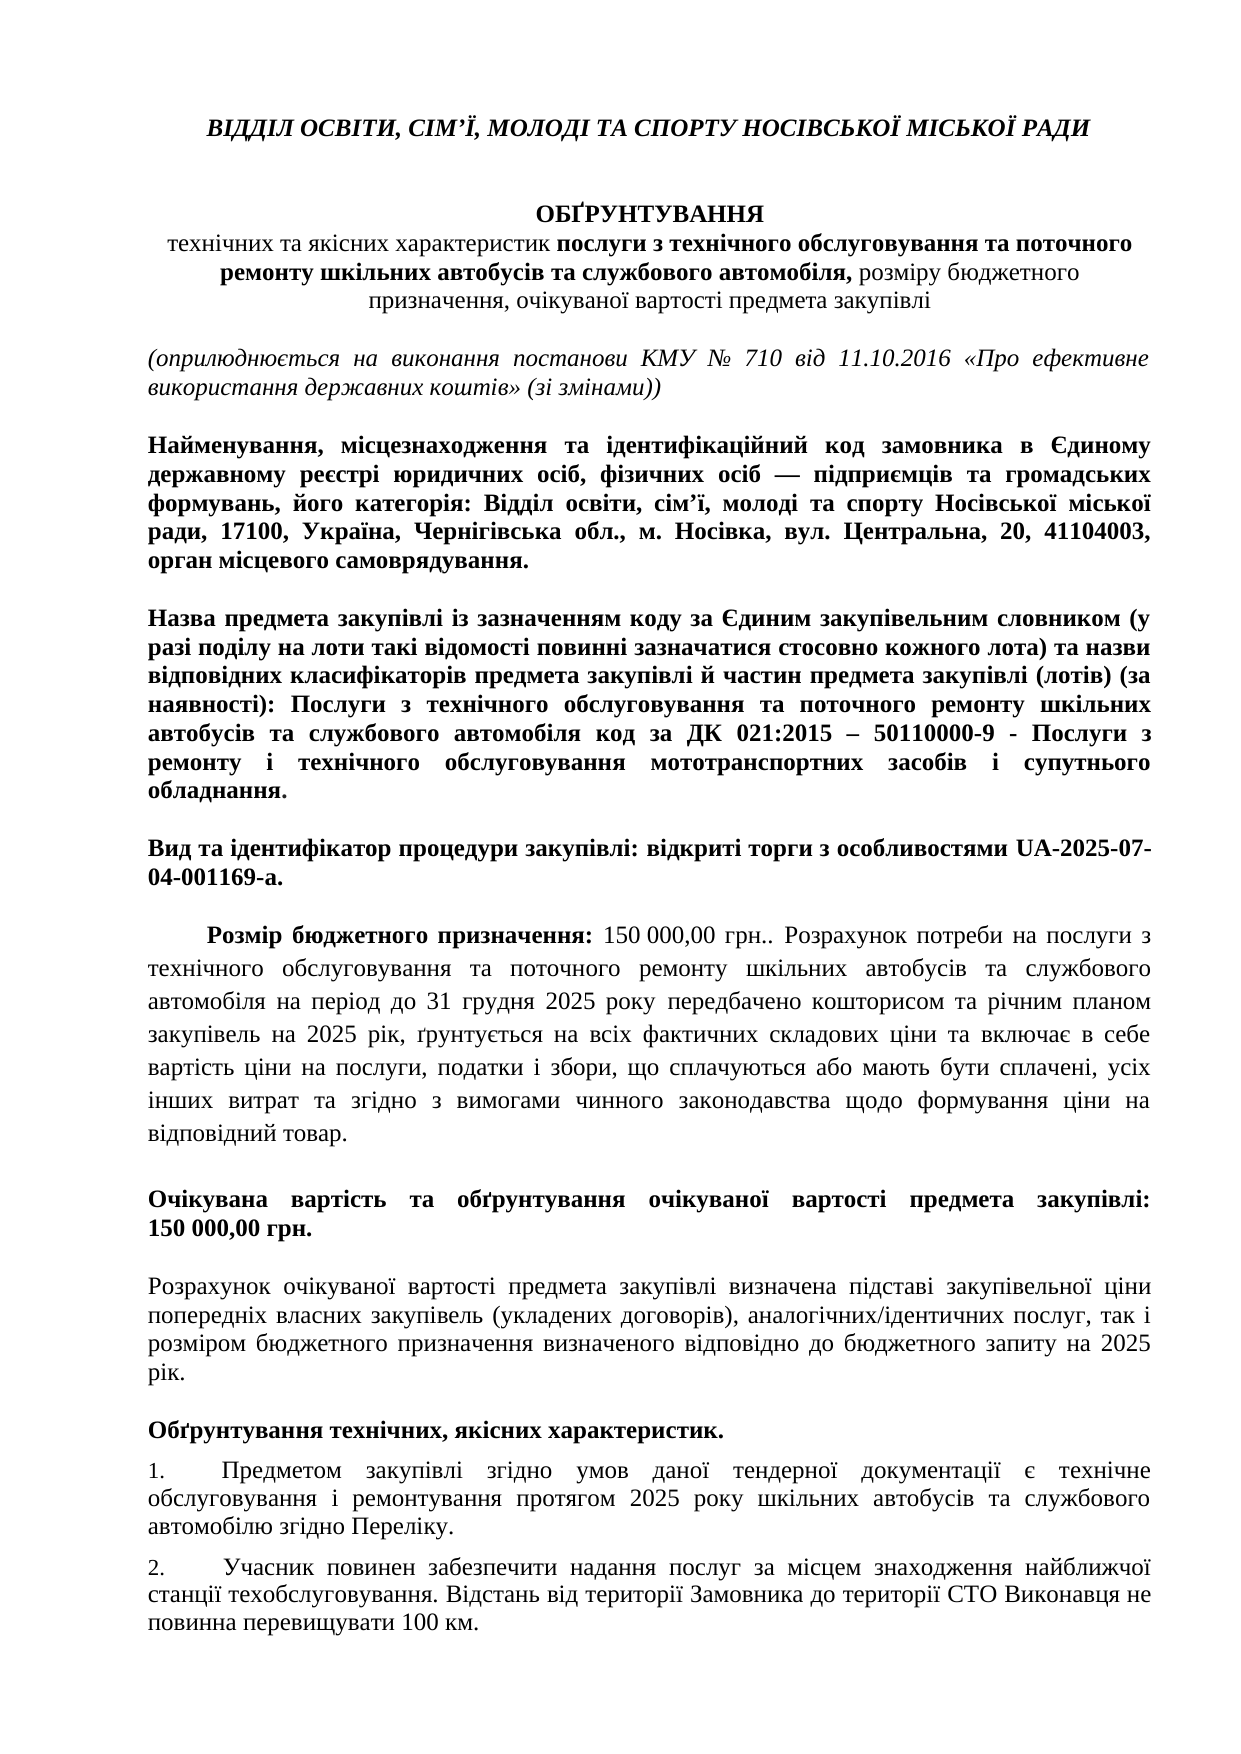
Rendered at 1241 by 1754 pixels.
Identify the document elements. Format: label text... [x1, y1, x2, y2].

text Вид та ідентифікатор процедури закупівлі: відкриті торги з особливостями UA-2025-07-04-001169-a. [148, 833, 1152, 891]
text ОБҐРУНТУВАННЯ [148, 199, 1152, 228]
text технічних та якісних характеристик послуги з технічного обслуговування та поточного ремонту шкільних автобусів та службового автомобіля, розміру бюджетного призначення, очікуваної вартості предмета закупівлі [148, 228, 1152, 314]
list Предметом закупівлі згідно умов даної тендерної документації є технічне обслуговування і ремонтування протягом 2025 року шкільних автобусів та службового автомобілю згідно Переліку. [148, 1456, 1152, 1540]
text Розмір бюджетного призначення: 150 000,00 грн.. Розрахунок потреби на послуги з технічного обслуговування та поточного ремонту шкільних автобусів та службового автомобіля на період до 31 грудня 2025 року передбачено кошторисом та річним планом закупівель на 2025 рік, ґрунтується на всіх фактичних складових ціни та включає в себе вартість ціни на послуги, податки і збори, що сплачуються або мають бути сплачені, усіх інших витрат та згідно з вимогами чинного законодавства щодо формування ціни на відповідний товар. [148, 920, 1152, 1147]
text Очікувана вартість та обґрунтування очікуваної вартості предмета закупівлі: 150 000,00 грн. [148, 1184, 1152, 1242]
text Назва предмета закупівлі із зазначенням коду за Єдиним закупівельним словником (у разі поділу на лоти такі відомості повинні зазначатися стосовно кожного лота) та назви відповідних класифікаторів предмета закупівлі й частин предмета закупівлі (лотів) (за наявності): Послуги з технічного обслуговування та поточного ремонту шкільних автобусів та службового автомобіля код за ДК 021:2015 – 50110000-9 - Послуги з ремонту і технічного обслуговування мототранспортних засобів і супутнього обладнання. [148, 603, 1152, 804]
text Розрахунок очікуваної вартості предмета закупівлі визначена підставі закупівельної ціни попередніх власних закупівель (укладених договорів), аналогічних/ідентичних послуг, так і розміром бюджетного призначення визначеного відповідно до бюджетного запиту на 2025 рік. [148, 1271, 1152, 1386]
text (оприлюднюється на виконання постанови КМУ № 710 від 11.10.2016 «Про ефективне використання державних коштів» (зі змінами)) [148, 343, 1152, 401]
text ВІДДІЛ ОСВІТИ, СІМ’Ї, МОЛОДІ ТА СПОРТУ НОСІВСЬКОЇ МІСЬКОЇ РАДИ [148, 113, 1152, 141]
text Найменування, місцезнаходження та ідентифікаційний код замовника в Єдиному державному реєстрі юридичних осіб, фізичних осіб — підприємців та громадських формувань, його категорія: Відділ освіти, сім’ї, молоді та спорту Носівської міської ради, 17100, Україна, Чернігівська обл., м. Носівка, вул. Центральна, 20, 41104003, орган місцевого самоврядування. [148, 430, 1152, 574]
list Учасник повинен забезпечити надання послуг за місцем знаходження найближчої станції техобслуговування. Відстань від території Замовника до території СТО Виконавця не повинна перевищувати 100 км. [148, 1553, 1152, 1635]
text Обґрунтування технічних, якісних характеристик. [148, 1415, 1152, 1444]
